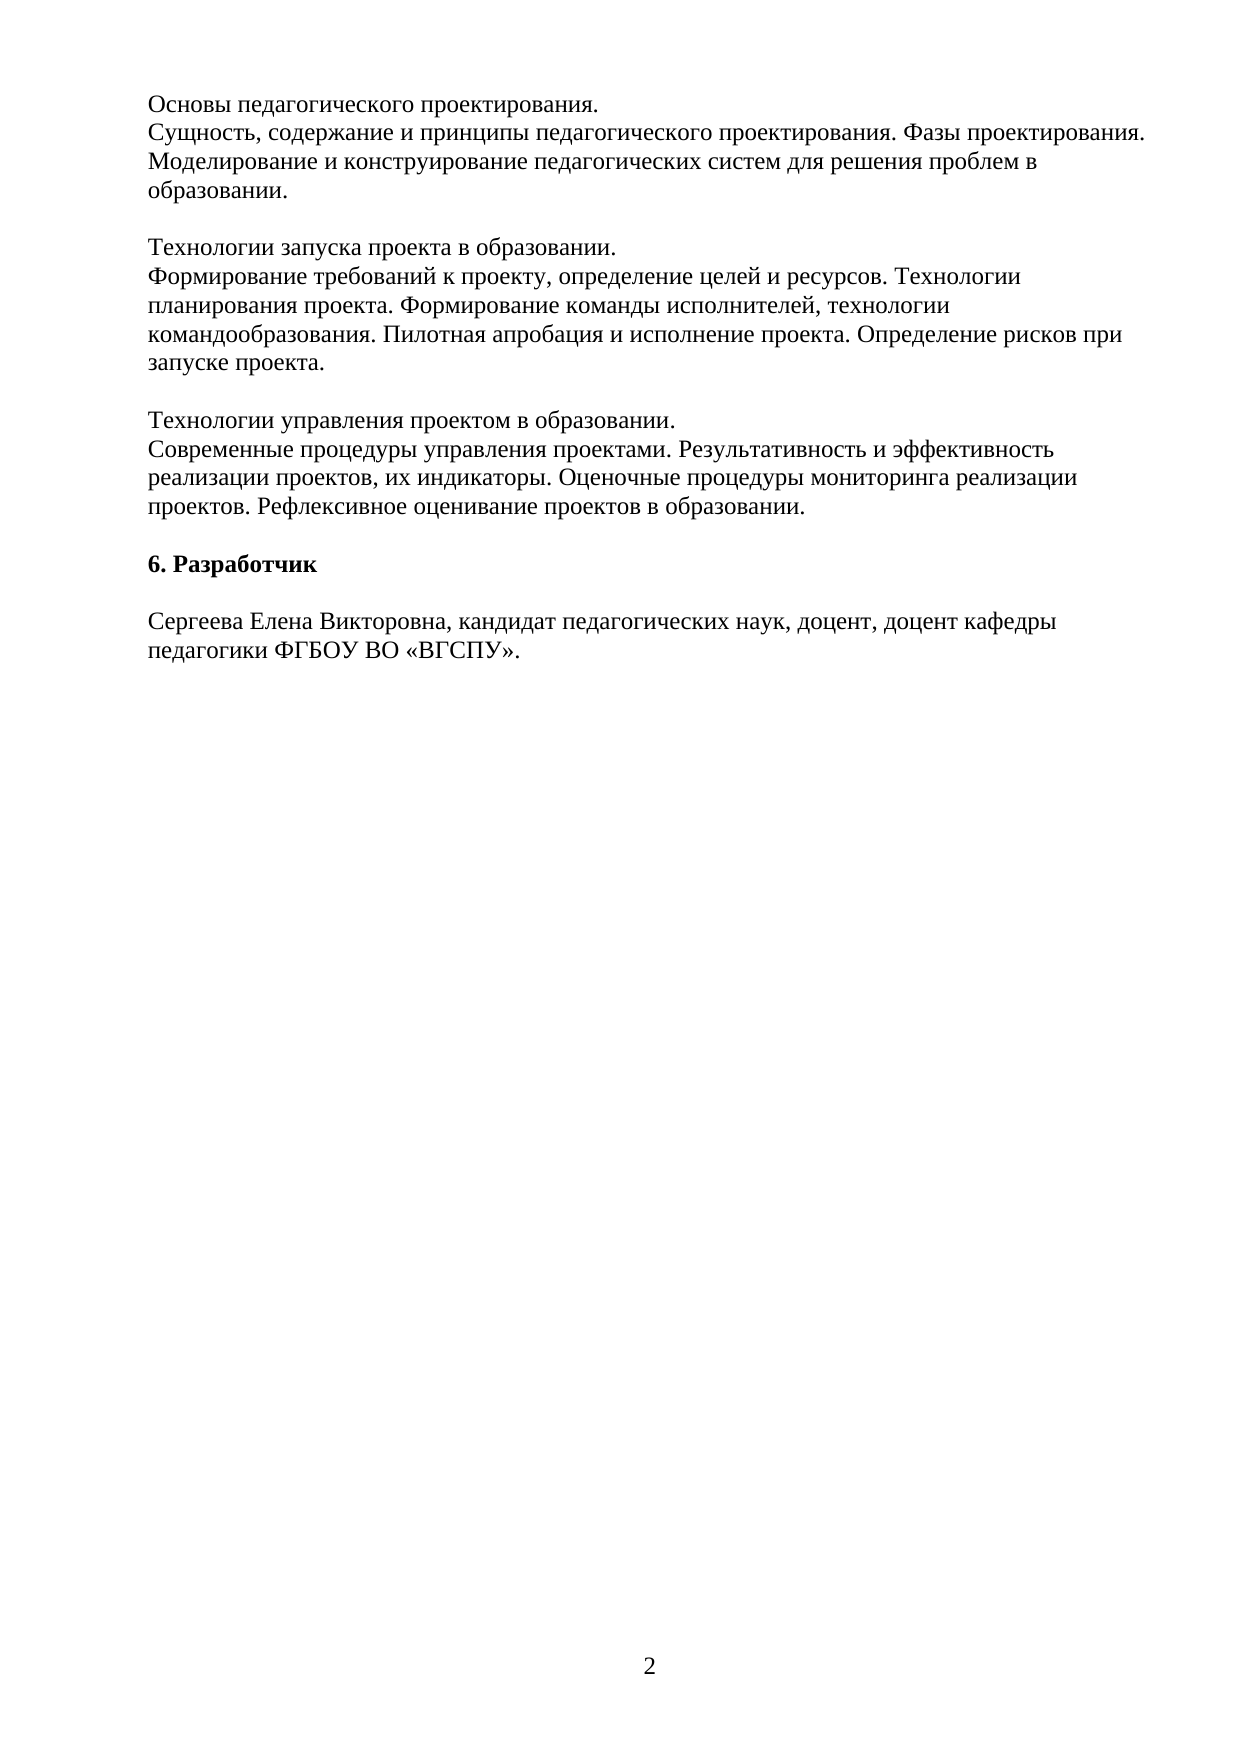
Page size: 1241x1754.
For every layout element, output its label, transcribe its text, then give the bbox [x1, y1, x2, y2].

text Сергеева Елена Викторовна, кандидат педагогических наук, доцент, доцент кафедры педагогики ФГБОУ ВО «ВГСПУ». [148, 606, 1152, 664]
text 6. Разработчик [148, 549, 1152, 577]
text Основы педагогического проектирования. Сущность, содержание и принципы педагогического проектирования. Фазы проектирования. Моделирование и конструирование педагогических систем для решения проблем в образовании. Технологии запуска проекта в образовании. Формирование требований к проекту, определение целей и ресурсов. Технологии планирования проекта. Формирование команды исполнителей, технологии командообразования. Пилотная апробация и исполнение проекта. Определение рисков при запуске проекта. Технологии управления проектом в образовании. Современные процедуры управления проектами. Результативность и эффективность реализации проектов, их индикаторы. Оценочные процедуры мониторинга реализации проектов. Рефлексивное оценивание проектов в образовании. [148, 89, 1152, 549]
